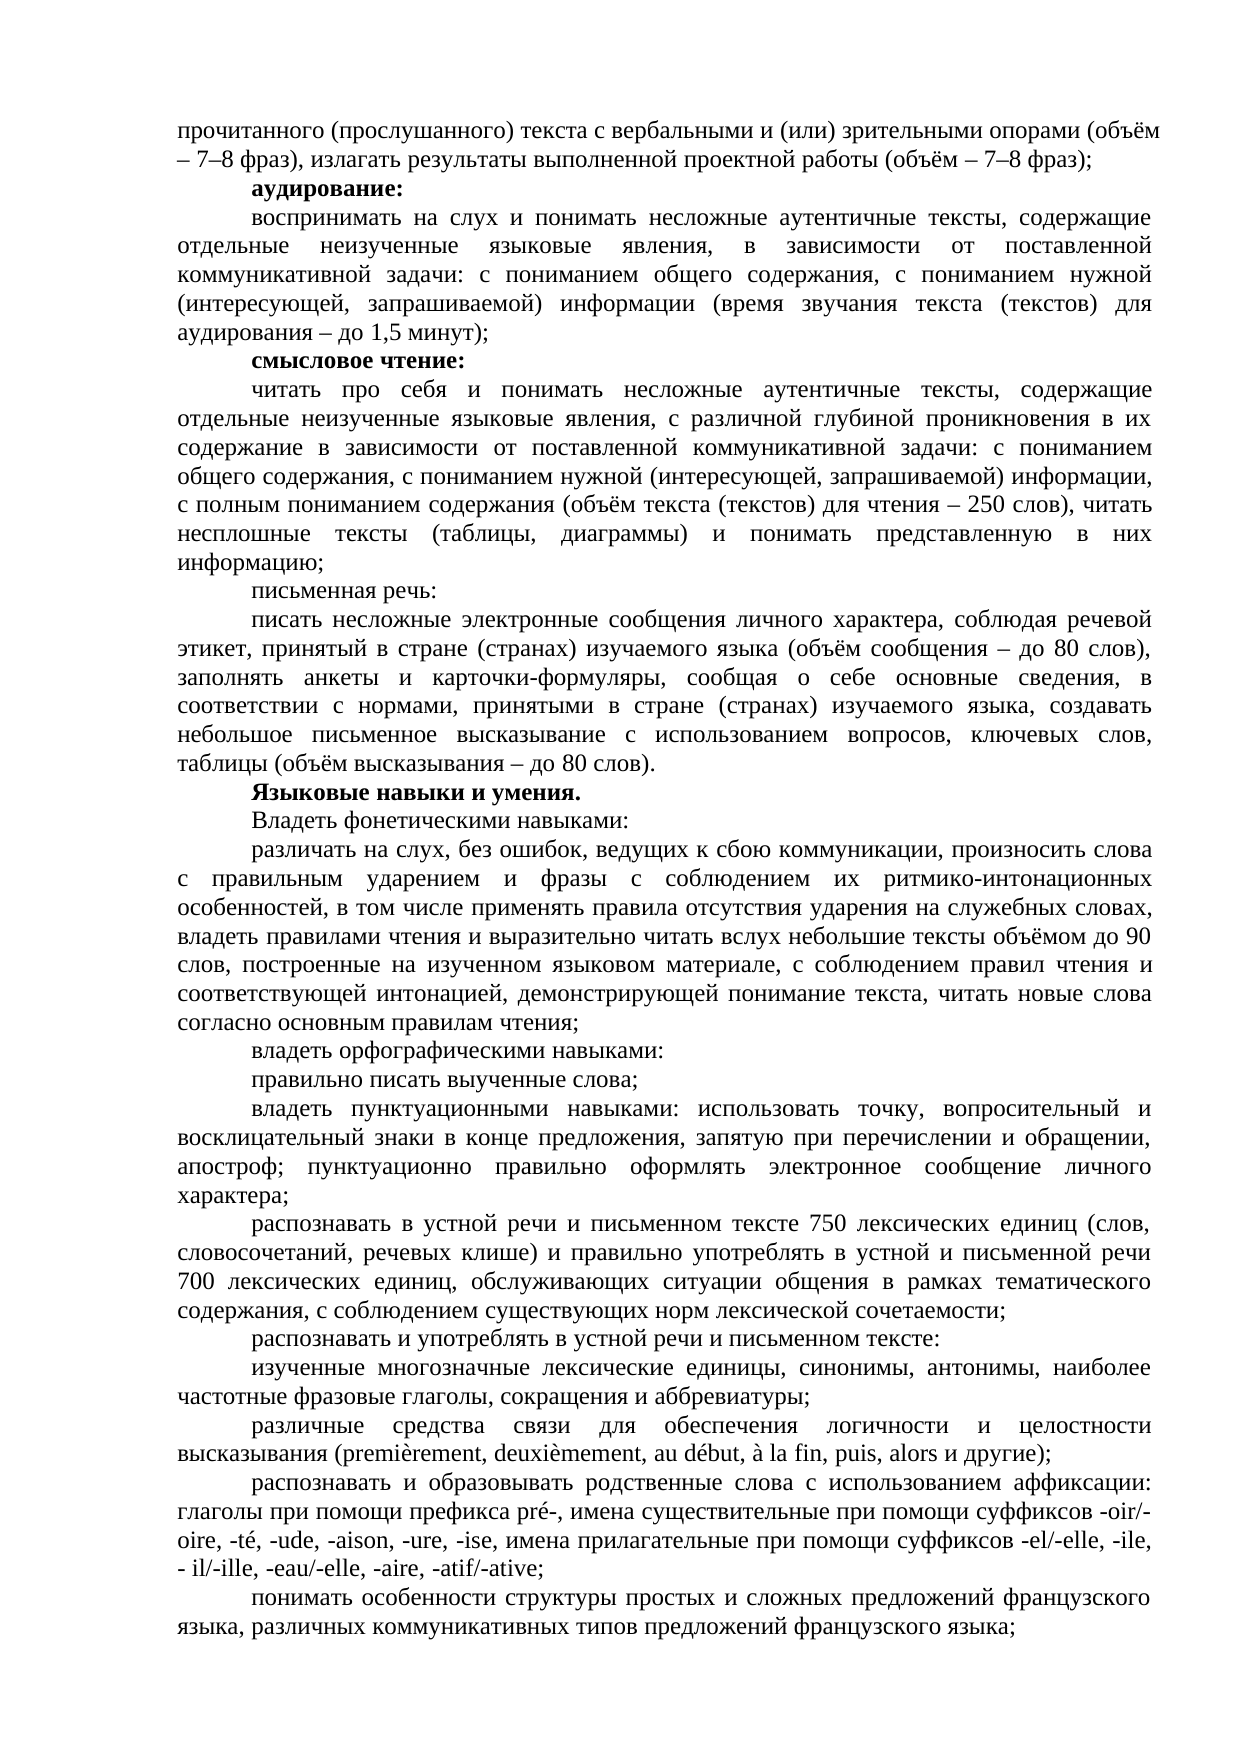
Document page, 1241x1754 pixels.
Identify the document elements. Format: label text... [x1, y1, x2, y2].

subtitle смысловое чтение: [251, 346, 1165, 374]
text изученные многозначные лексические единицы, синонимы, антонимы, наиболее частотные фразовые глаголы, сокращения и аббревиатуры; [177, 1352, 1152, 1410]
text писать несложные электронные сообщения личного характера, соблюдая речевой этикет, принятый в стране (странах) изучаемого языка (объём сообщения – до 80 слов), заполнять анкеты и карточки-формуляры, сообщая о себе основные сведения, в соответствии с нормами, принятыми в стране (странах) изучаемого языка, создавать небольшое письменное высказывание с использованием вопросов, ключевых слов, таблицы (объём высказывания – до 80 слов). [177, 604, 1152, 777]
text письменная речь: [251, 576, 1165, 604]
text воспринимать на слух и понимать несложные аутентичные тексты, содержащие отдельные неизученные языковые явления, в зависимости от поставленной коммуникативной задачи: с пониманием общего содержания, с пониманием нужной (интересующей, запрашиваемой) информации (время звучания текста (текстов) для аудирования – до 1,5 минут); [177, 202, 1152, 346]
text прочитанного (прослушанного) текста с вербальными и (или) зрительными опорами (объём [177, 115, 1165, 144]
text правильно писать выученные слова; [251, 1064, 1165, 1093]
text распознавать в устной речи и письменном тексте 750 лексических единиц (слов, словосочетаний, речевых клише) и правильно употреблять в устной и письменной речи 700 лексических единиц, обслуживающих ситуации общения в рамках тематического содержания, с соблюдением существующих норм лексической сочетаемости; [177, 1208, 1151, 1323]
text Владеть фонетическими навыками: [251, 806, 1165, 834]
text распознавать и употреблять в устной речи и письменном тексте: [251, 1323, 1165, 1352]
text читать про себя и понимать несложные аутентичные тексты, содержащие отдельные неизученные языковые явления, с различной глубиной проникновения в их содержание в зависимости от поставленной коммуникативной задачи: с пониманием общего содержания, с пониманием нужной (интересующей, запрашиваемой) информации, с полным пониманием содержания (объём текста (текстов) для чтения – 250 слов), читать несплошные тексты (таблицы, диаграммы) и понимать представленную в них информацию; [177, 374, 1152, 576]
text понимать особенности структуры простых и сложных предложений французского языка, различных коммуникативных типов предложений французского языка; [177, 1582, 1151, 1640]
subtitle Языковые навыки и умения. [251, 777, 1165, 806]
text владеть орфографическими навыками: [251, 1036, 1165, 1064]
text распознавать и образовывать родственные слова с использованием аффиксации: глаголы при помощи префикса pré-, имена существительные при помощи суффиксов -oir/- oire, -té, -ude, -aison, -ure, -ise, имена прилагательные при помощи суффиксов -el/-elle, -ile, - il/-ille, -eau/-elle, -aire, -atif/-ative; [177, 1467, 1152, 1582]
subtitle аудирование: [251, 173, 1165, 202]
text владеть пунктуационными навыками: использовать точку, вопросительный и восклицательный знаки в конце предложения, запятую при перечислении и обращении, апостроф; пунктуационно правильно оформлять электронное сообщение личного характера; [177, 1093, 1151, 1208]
text различные средства связи для обеспечения логичности и целостности высказывания (premièrement, deuxièmement, au début, à la fin, puis, alors и другие); [177, 1410, 1152, 1467]
text различать на слух, без ошибок, ведущих к сбою коммуникации, произносить слова с правильным ударением и фразы с соблюдением их ритмико-интонационных особенностей, в том числе применять правила отсутствия ударения на служебных словах, владеть правилами чтения и выразительно читать вслух небольшие тексты объёмом до 90 слов, построенные на изученном языковом материале, с соблюдением правил чтения и соответствующей интонацией, демонстрирующей понимание текста, читать новые слова согласно основным правилам чтения; [177, 834, 1153, 1036]
list 7–8 фраз), излагать результаты выполненной проектной работы (объём – 7–8 фраз); [177, 144, 1165, 173]
